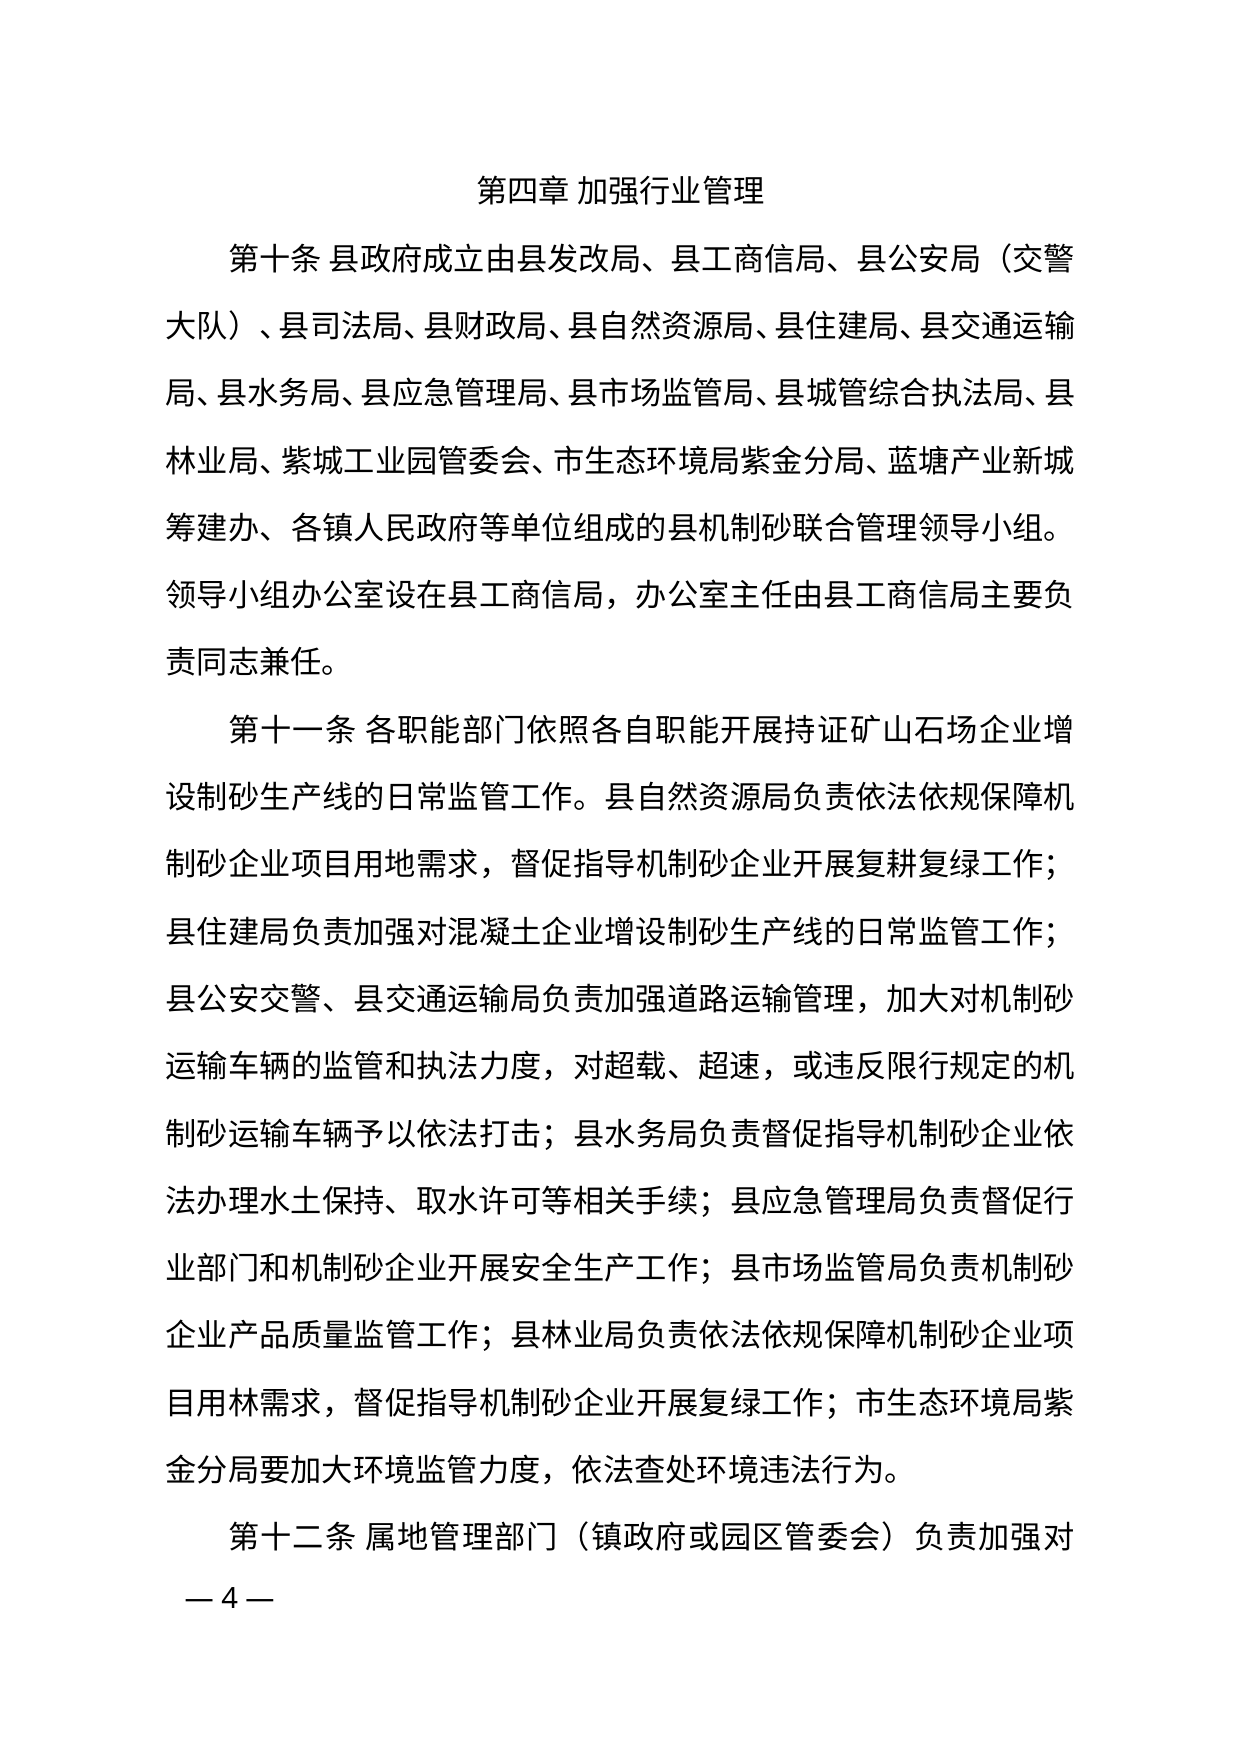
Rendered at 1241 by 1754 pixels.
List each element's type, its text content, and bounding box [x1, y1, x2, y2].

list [165, 156, 1075, 223]
list 第十条 县政府成立由县发改局、县工商信局、县公安局（交警大队）、县司法局、县财政局、县自然资源局、县住建局、县交通运输局、县水务局、县应急管理局、县市场监管局、县城管综合执法局、县林业局、紫城工业园管委会、市生态环境局紫金分局、蓝塘产业新城筹建办、各镇人民政府等单位组成的县机制砂联合管理领导小组。领导小组办公室设在县工商信局，办公室主任由县工商信局主要负责同志兼任。 [165, 290, 1075, 761]
list 第十一条 各职能部门依照各自职能开展持证矿山石场企业增设制砂生产线的日常监管工作。县自然资源局负责依法依规保障机制砂企业项目用地需求，督促指导机制砂企业开展复耕复绿工作；县住建局负责加强对混凝土企业增设制砂生产线的日常监管工作；县公安交警、县交通运输局负责加强道路运输管理，加大对机制砂运输车辆的监管和执法力度，对超载、超速，或违反限行规定的机制砂运输车辆予以依法打击；县水务局负责督促指导机制砂企业依法办理水土保持、取水许可等相关手续；县应急管理局负责督促行业部门和机制砂企业开展安全生产工作；县市场监管局负责机制砂企业产品质量监管工作；县林业局负责依法依规保障机制砂企业项目用林需求，督促指导机制砂企业开展复绿工作；市生态环境局紫金分局要加大环境监管力度，依法查处环境违法行为。 [165, 761, 1075, 1569]
list 第四章 加强行业管理 [165, 223, 1075, 290]
